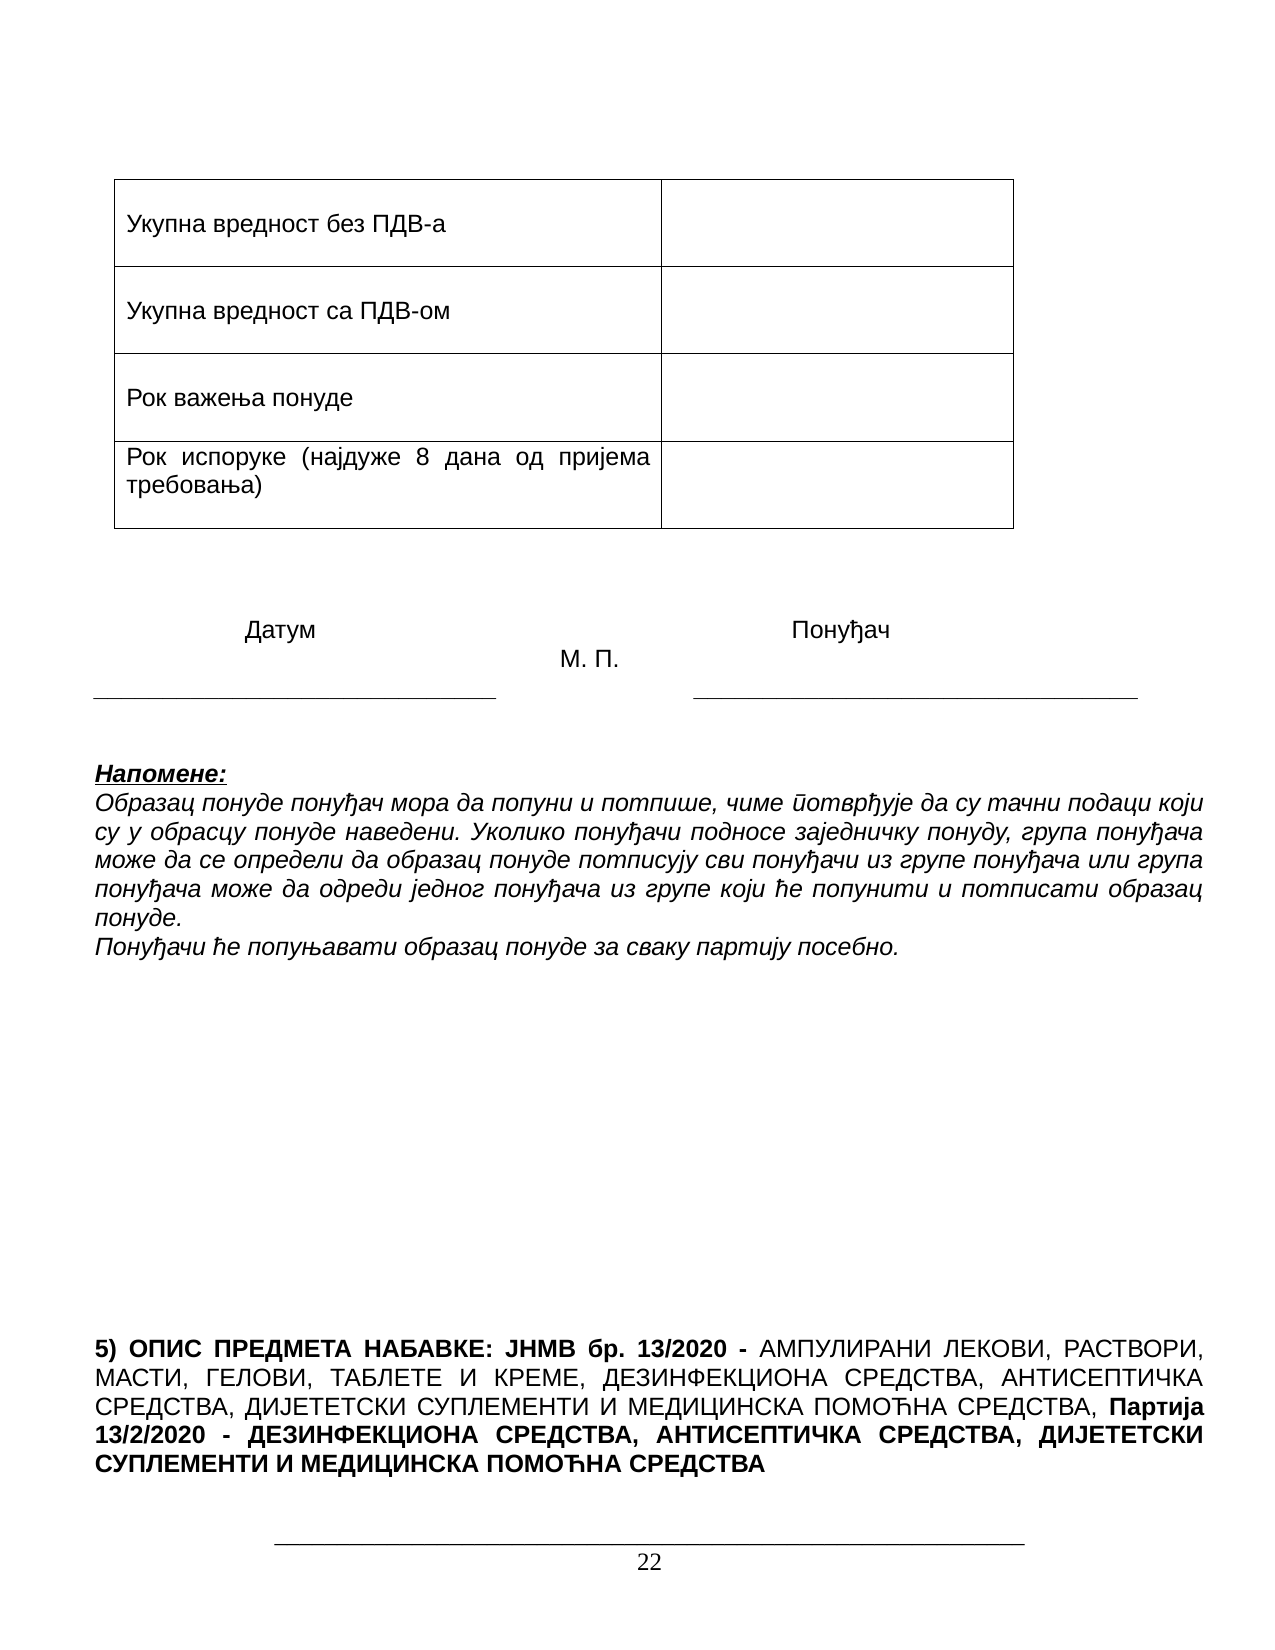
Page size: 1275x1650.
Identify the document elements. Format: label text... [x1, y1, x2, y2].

text Датум Понуђач [169, 615, 1204, 644]
text М. П. [394, 644, 1204, 673]
table_header Укупна вредност без ПДВ-а [115, 180, 661, 266]
text Образац понуде понуђач мора да попуни и потпише, чиме потврђује да су тачни подаци који су у обрасцу понуде наведени. Уколико понуђачи подносе заједничку понуду, група понуђача може да се определи да образац понуде потписују сви понуђачи из групе понуђача или група понуђача може да одреди једног понуђача из групе који ће попунити и потписати образац понуде. [94, 788, 1204, 931]
table_cell Укупна вредност са ПДВ-ом [115, 267, 661, 353]
table_cell [662, 354, 1013, 441]
table_cell Рок важења понуде [115, 354, 661, 441]
table_cell Рок испоруке (најдуже 8 дана од пријема требовања) [115, 442, 661, 528]
table_header [662, 180, 1013, 266]
text 5) ОПИС ПРЕДМЕТА НАБАВКЕ: ЈНМВ бр. 13/2020 - AМПУЛИРАНИ ЛЕКОВИ, РАСТВОРИ, МАСТИ, ГЕЛОВИ, ТАБЛЕТЕ И КРЕМЕ, ДЕЗИНФЕКЦИОНА СРЕДСТВА, АНТИСЕПТИЧКА СРЕДСТВА, ДИЈЕТЕТСКИ СУПЛЕМЕНТИ И МЕДИЦИНСКА ПОМОЋНА СРЕДСТВА, Партија 13/2/2020 - ДЕЗИНФЕКЦИОНА СРЕДСТВА, АНТИСЕПТИЧКА СРЕДСТВА, ДИЈЕТЕТСКИ СУПЛЕМЕНТИ И МЕДИЦИНСКА ПОМОЋНА СРЕДСТВА [94, 1334, 1204, 1478]
text Понуђачи ће попуњавати образац понуде за сваку партију посебно. [94, 931, 1204, 960]
text Напомене: [94, 759, 1204, 788]
table_cell [662, 442, 1013, 528]
table_cell [662, 267, 1013, 353]
text _____________________________ ________________________________ [94, 673, 1204, 701]
